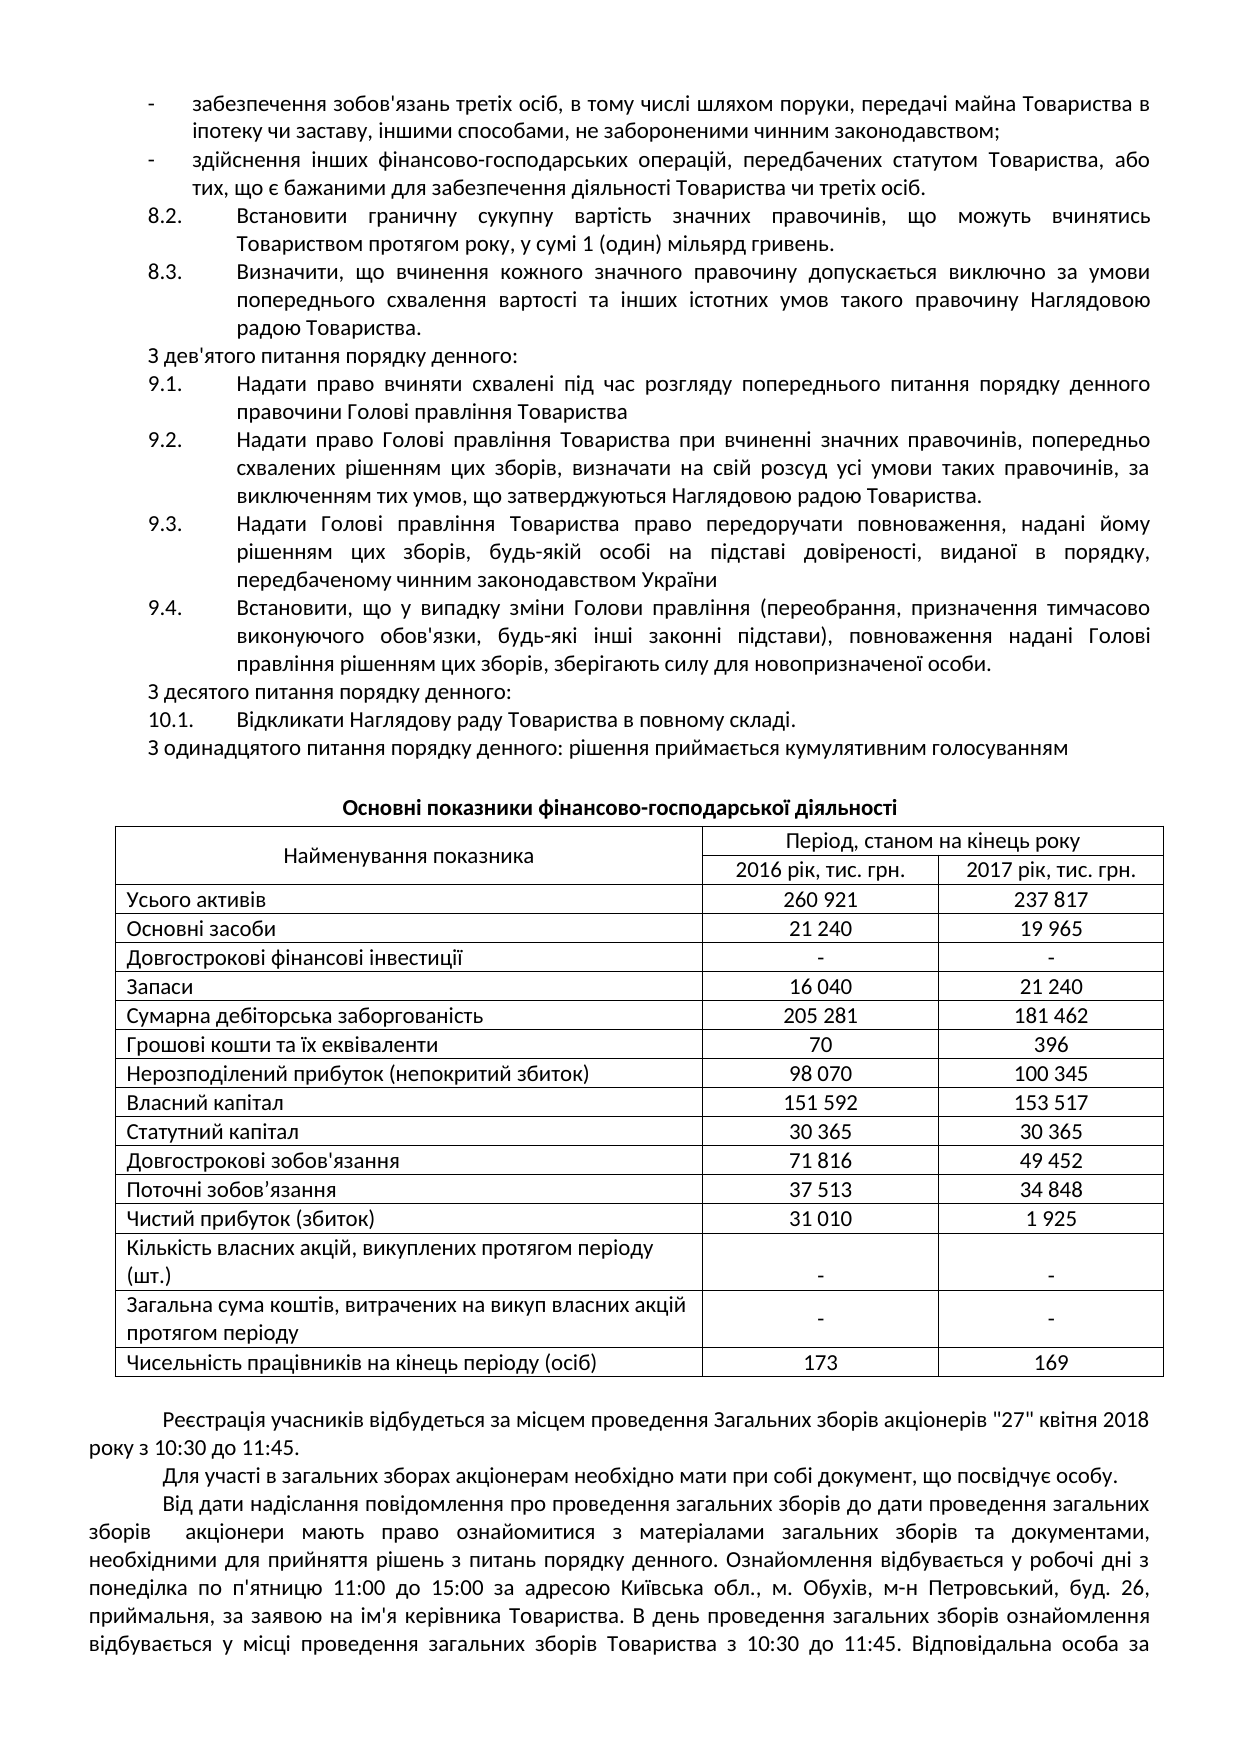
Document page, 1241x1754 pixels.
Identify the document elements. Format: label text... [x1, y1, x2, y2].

text Основні показники фінансово-господарської діяльності [89, 793, 1152, 821]
table_cell 49 452 [939, 1146, 1163, 1174]
table_cell 34 848 [939, 1175, 1163, 1203]
table_cell Усього активів [116, 885, 702, 913]
table_cell 169 [939, 1348, 1163, 1376]
table_cell 31 010 [703, 1204, 938, 1232]
table_cell Власний капітал [116, 1088, 702, 1116]
list Визначити, що вчинення кожного значного правочину допускається виключно за умови попереднього схвалення вартості та інших істотних умов такого правочину Наглядовою радою Товариства. [148, 257, 1152, 341]
table_cell Основні засоби [116, 914, 702, 942]
table_cell 21 240 [939, 972, 1163, 1000]
table_cell Нерозподілений прибуток (непокритий збиток) [116, 1059, 702, 1087]
list забезпечення зобов'язань третіх осіб, в тому числі шляхом поруки, передачі майна Товариства в іпотеку чи заставу, іншими способами, не забороненими чинним законодавством; [148, 89, 1152, 145]
table_cell 396 [939, 1030, 1163, 1058]
table_cell 30 365 [703, 1117, 938, 1145]
table_header Найменування показника [116, 827, 702, 884]
table_cell - [703, 1291, 938, 1347]
list Надати Голові правління Товариства право передоручати повноваження, надані йому рішенням цих зборів, будь-якій особі на підставі довіреності, виданої в порядку, передбаченому чинним законодавством України [148, 509, 1152, 593]
table_cell Статутний капітал [116, 1117, 702, 1145]
table_cell 153 517 [939, 1088, 1163, 1116]
table_cell 30 365 [939, 1117, 1163, 1145]
table_cell 21 240 [703, 914, 938, 942]
table_cell Грошові кошти та їх еквіваленти [116, 1030, 702, 1058]
table_cell 2016 рік, тис. грн. [703, 856, 938, 884]
table_header Період, станом на кінець року [703, 827, 1163, 854]
table_cell 70 [703, 1030, 938, 1058]
table_cell Запаси [116, 972, 702, 1000]
text З дев'ятого питання порядку денного: [148, 341, 1152, 369]
table_cell Загальна сума коштів, витрачених на викуп власних акцій протягом періоду [116, 1291, 702, 1347]
table_cell Сумарна дебіторська заборгованість [116, 1001, 702, 1029]
table_cell Поточні зобов’язання [116, 1175, 702, 1203]
table_cell 151 592 [703, 1088, 938, 1116]
table_cell - [939, 1291, 1163, 1347]
list Встановити, що у випадку зміни Голови правління (переобрання, призначення тимчасово виконуючого обов'язки, будь-які інші законні підстави), повноваження надані Голові правління рішенням цих зборів, зберігають силу для новопризначеної особи. [148, 593, 1152, 677]
text З десятого питання порядку денного: [148, 677, 1152, 705]
table_cell 173 [703, 1348, 938, 1376]
table_cell 100 345 [939, 1059, 1163, 1087]
table_cell 98 070 [703, 1059, 938, 1087]
table_cell Кількість власних акцій, викуплених протягом періоду (шт.) [116, 1234, 702, 1289]
table_cell 181 462 [939, 1001, 1163, 1029]
table_cell 2017 рік, тис. грн. [939, 856, 1163, 884]
table_cell 237 817 [939, 885, 1163, 913]
table_cell Довгострокові зобов'язання [116, 1146, 702, 1174]
text Для участі в загальних зборах акціонерам необхідно мати при собі документ, що посвідчує особу. [89, 1461, 1152, 1489]
text З одинадцятого питання порядку денного: рішення приймається кумулятивним голосуванням [148, 733, 1152, 761]
table_cell 19 965 [939, 914, 1163, 942]
list здійснення інших фінансово-господарських операцій, передбачених статутом Товариства, або тих, що є бажаними для забезпечення діяльності Товариства чи третіх осіб. [148, 145, 1152, 201]
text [89, 1489, 1152, 1657]
table_cell 1 925 [939, 1204, 1163, 1232]
table_cell 16 040 [703, 972, 938, 1000]
table_cell Чистий прибуток (збиток) [116, 1204, 702, 1232]
table_cell 37 513 [703, 1175, 938, 1203]
table_cell 260 921 [703, 885, 938, 913]
table_cell 71 816 [703, 1146, 938, 1174]
table_cell - [939, 943, 1163, 971]
list Надати право вчиняти схвалені під час розгляду попереднього питання порядку денного правочини Голові правління Товариства [148, 369, 1152, 425]
list Встановити граничну сукупну вартість значних правочинів, що можуть вчинятись Товариством протягом року, у сумі 1 (один) мільярд гривень. [148, 201, 1152, 257]
list Надати право Голові правління Товариства при вчиненні значних правочинів, попередньо схвалених рішенням цих зборів, визначати на свій розсуд усі умови таких правочинів, за виключенням тих умов, що затверджуються Наглядовою радою Товариства. [148, 425, 1152, 509]
table_cell 205 281 [703, 1001, 938, 1029]
table_cell - [939, 1234, 1163, 1289]
text Реєстрація учасників відбудеться за місцем проведення Загальних зборів акціонерів "27" квітня 2018 року з 10:30 до 11:45. [89, 1405, 1152, 1461]
table_cell Довгострокові фінансові інвестиції [116, 943, 702, 971]
list Відкликати Наглядову раду Товариства в повному складі. [148, 705, 1152, 733]
table_cell Чисельність працівників на кінець періоду (осіб) [116, 1348, 702, 1376]
table_cell - [703, 1234, 938, 1289]
table_cell - [703, 943, 938, 971]
